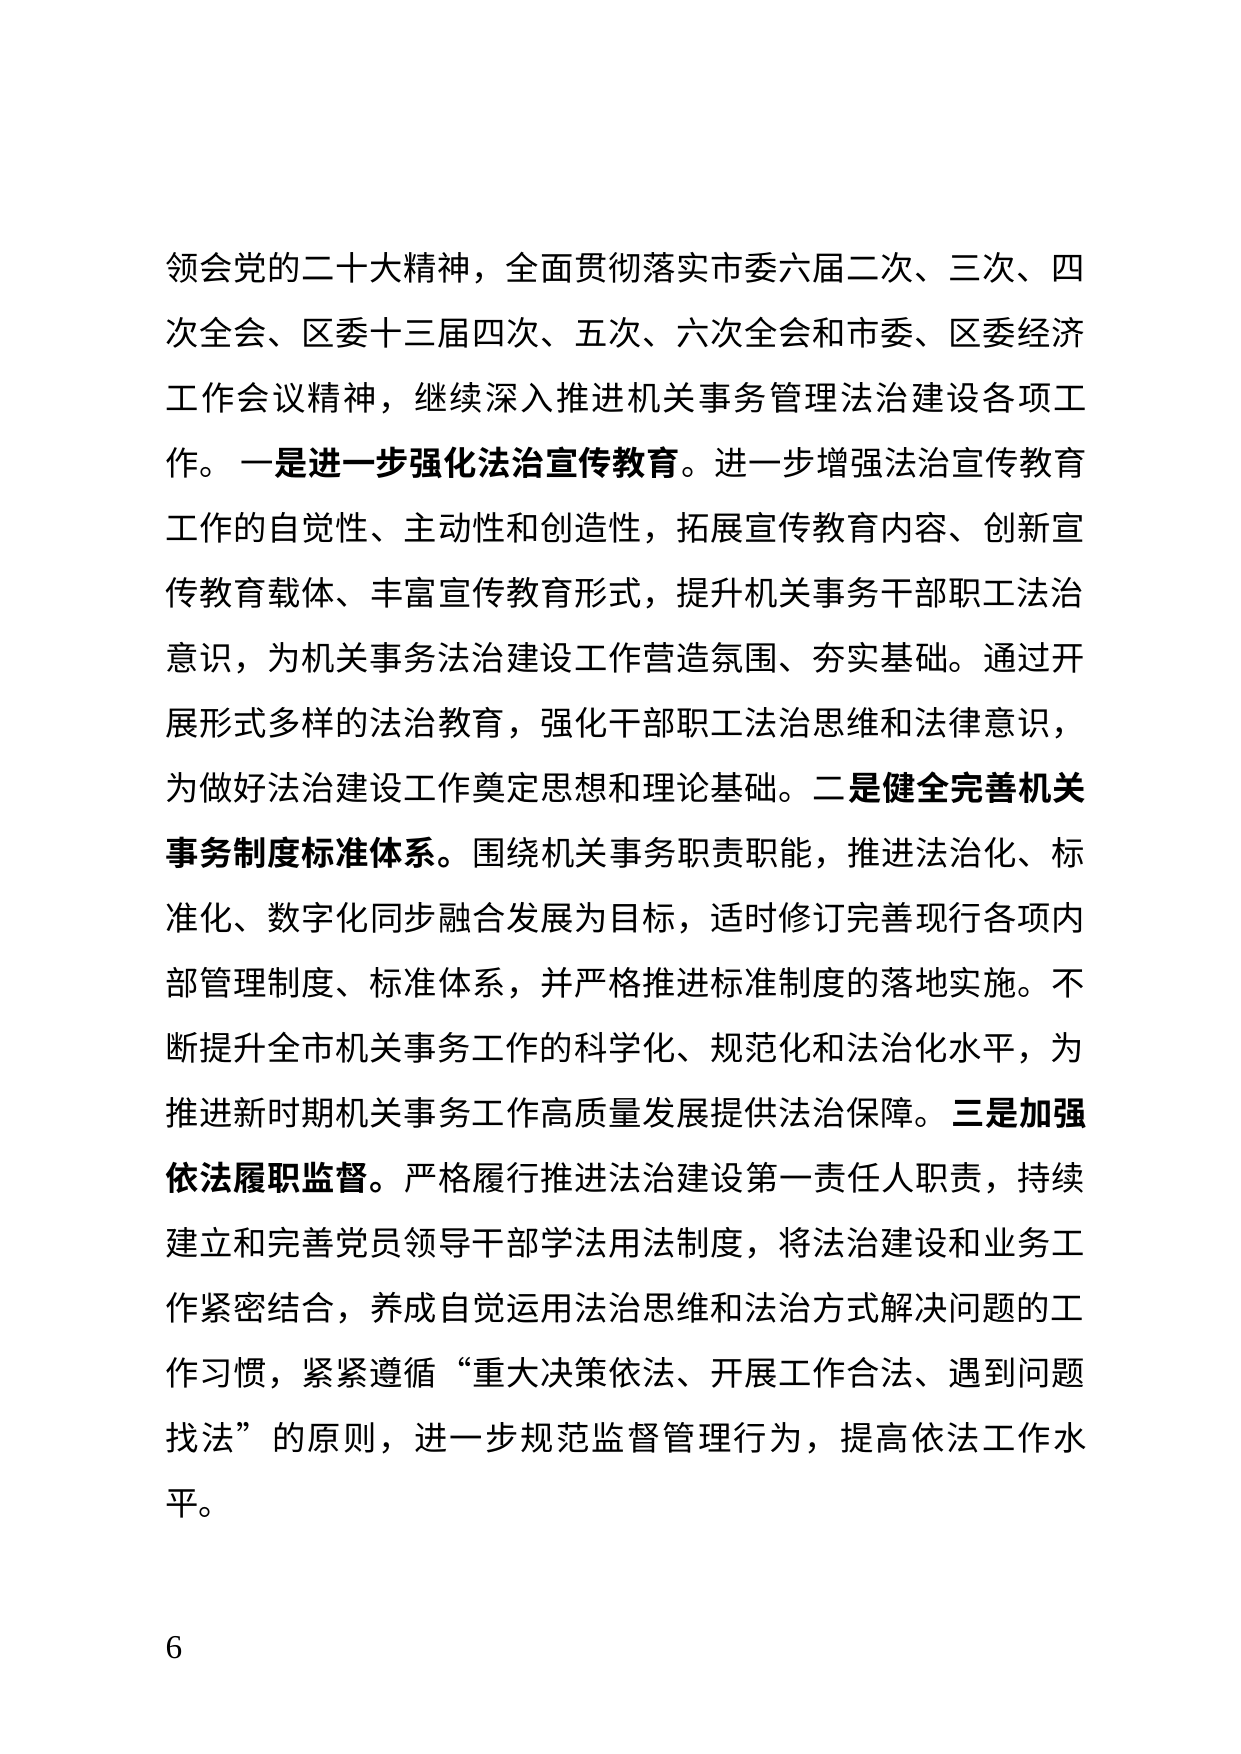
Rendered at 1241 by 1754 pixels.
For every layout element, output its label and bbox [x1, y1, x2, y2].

text [165, 233, 1087, 1533]
